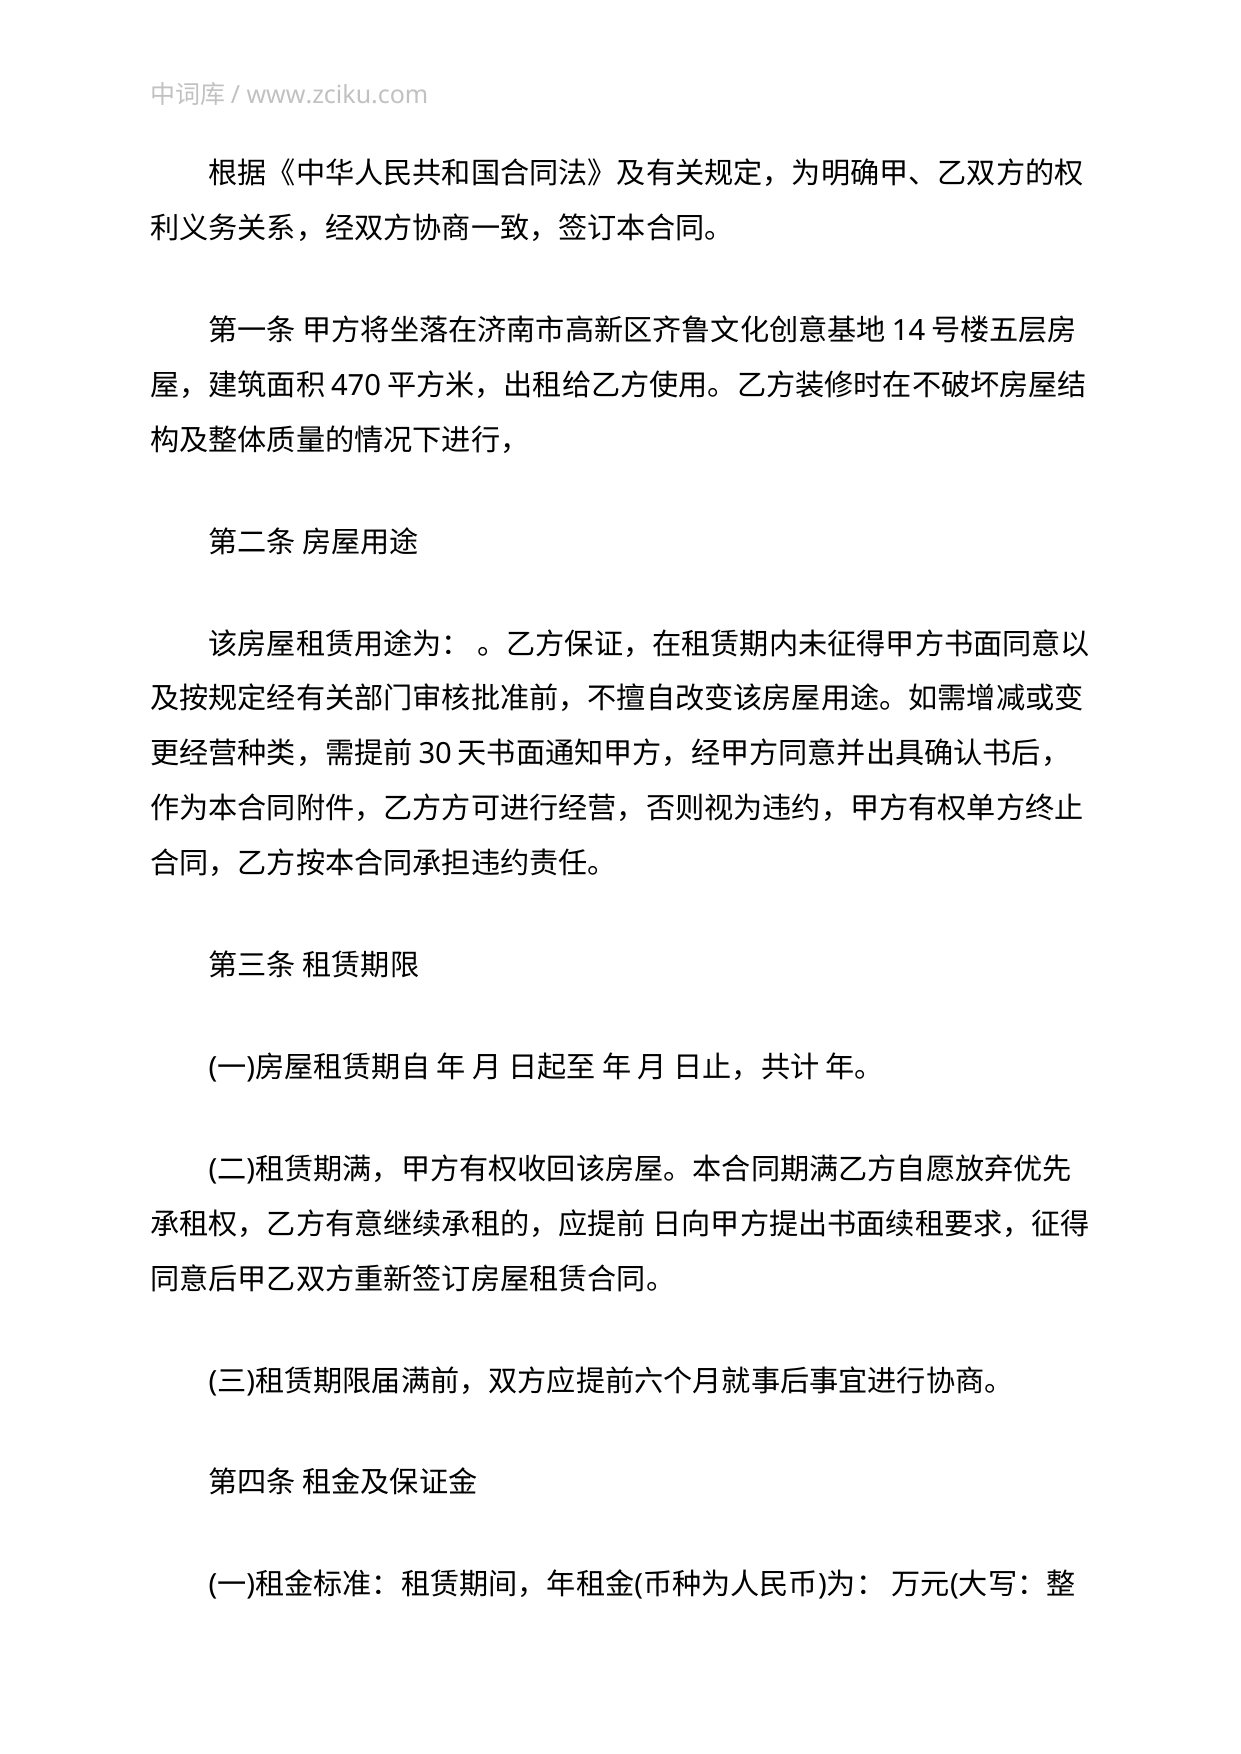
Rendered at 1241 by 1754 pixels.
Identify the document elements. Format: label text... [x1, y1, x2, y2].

text (一)房屋租赁期自 年 月 日起至 年 月 日止，共计 年。 [150, 1043, 1090, 1086]
text (三)租赁期限届满前，双方应提前六个月就事后事宜进行协商。 [150, 1357, 1090, 1399]
text 第三条 租赁期限 [150, 942, 1090, 984]
text 第四条 租金及保证金 [150, 1459, 1090, 1501]
text 该房屋租赁用途为： 。乙方保证，在租赁期内未征得甲方书面同意以及按规定经有关部门审核批准前，不擅自改变该房屋用途。如需增减或变更经营种类，需提前30天书面通知甲方，经甲方同意并出具确认书后，作为本合同附件，乙方方可进行经营，否则视为违约，甲方有权单方终止合同，乙方按本合同承担违约责任。 [150, 620, 1090, 882]
text 根据《中华人民共和国合同法》及有关规定，为明确甲、乙双方的权利义务关系，经双方协商一致，签订本合同。 [150, 150, 1090, 247]
text 第一条 甲方将坐落在济南市高新区齐鲁文化创意基地14号楼五层房屋，建筑面积470平方米，出租给乙方使用。乙方装修时在不破坏房屋结构及整体质量的情况下进行， [150, 307, 1090, 459]
text 第二条 房屋用途 [150, 518, 1090, 561]
text (二)租赁期满，甲方有权收回该房屋。本合同期满乙方自愿放弃优先承租权，乙方有意继续承租的，应提前 日向甲方提出书面续租要求，征得同意后甲乙双方重新签订房屋租赁合同。 [150, 1145, 1090, 1298]
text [150, 1561, 1090, 1603]
